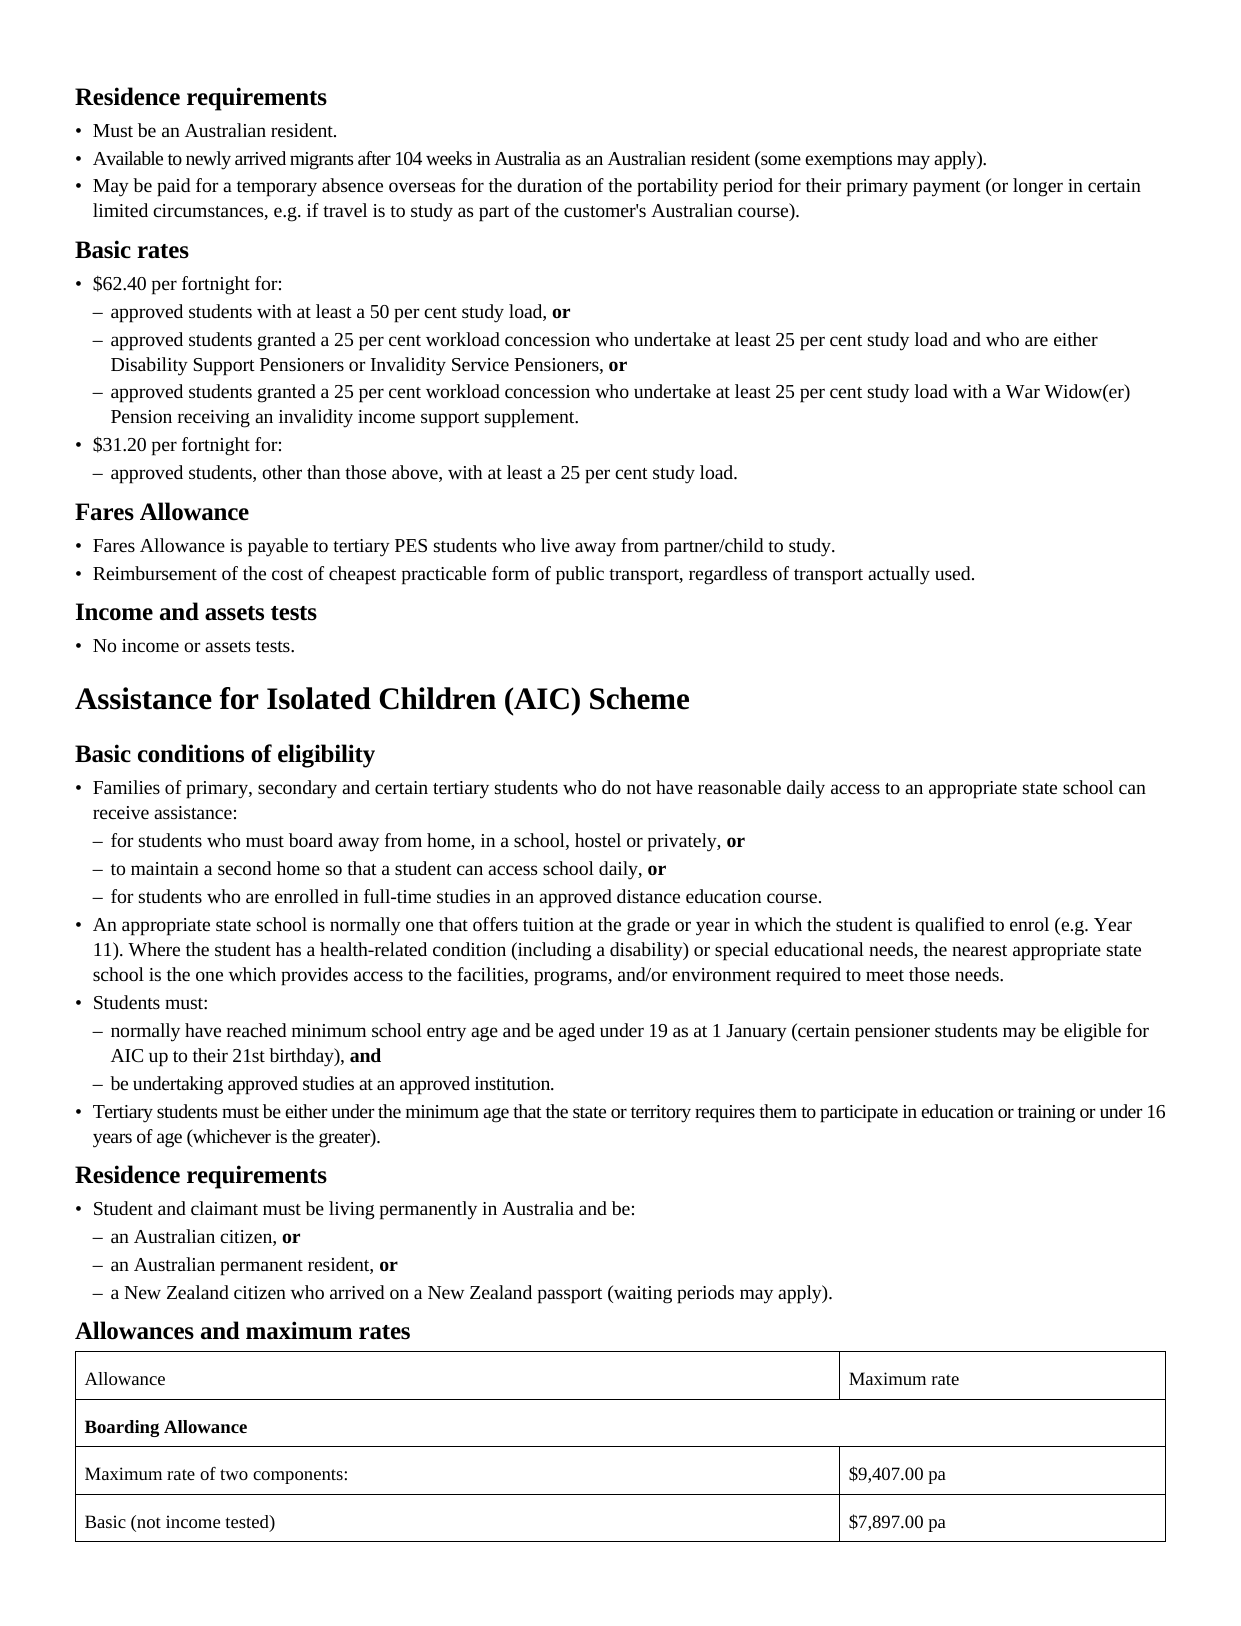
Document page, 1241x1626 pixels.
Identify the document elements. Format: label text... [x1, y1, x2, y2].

text • Student and claimant must be living permanently in Australia and be: [75, 1195, 1165, 1220]
text Basic conditions of eligibility [75, 733, 1165, 768]
table_cell Boarding Allowance [76, 1400, 1165, 1446]
text Basic rates [75, 228, 1165, 263]
text • Fares Allowance is payable to tertiary PES students who live away from partner/child to study. [75, 531, 1165, 556]
text • Students must: [75, 989, 1165, 1014]
text • Available to newly arrived migrants after 104 weeks in Australia as an Australian resident (some exemptions may apply). [75, 144, 1165, 169]
table_cell Maximum rate of two components: [76, 1447, 839, 1494]
text – an Australian permanent resident, or [93, 1251, 1165, 1276]
text Residence requirements [75, 75, 1165, 110]
text • $62.40 per fortnight for: [75, 269, 1165, 294]
text – approved students with at least a 50 per cent study load, or [93, 297, 1142, 322]
text • Tertiary students must be either under the minimum age that the state or territory requires them to participate in education or training or under 16 years of age (whichever is the greater). [75, 1097, 1165, 1147]
table_cell $7,897.00 pa [840, 1495, 1165, 1541]
text • Families of primary, secondary and certain tertiary students who do not have reasonable daily access to an appropriate state school can receive assistance: [75, 774, 1165, 824]
text – for students who must board away from home, in a school, hostel or privately, or [93, 827, 1165, 852]
text – approved students granted a 25 per cent workload concession who undertake at least 25 per cent study load with a War Widow(er) Pension receiving an invalidity income support supplement. [93, 378, 1165, 428]
text – approved students granted a 25 per cent workload concession who undertake at least 25 per cent study load and who are either Disability Support Pensioners or Invalidity Service Pensioners, or [93, 325, 1165, 375]
table_header Maximum rate [840, 1352, 1165, 1398]
text • An appropriate state school is normally one that offers tuition at the grade or year in which the student is qualified to enrol (e.g. Year 11). Where the student has a health-related condition (including a disability) or special educational needs, the nearest appropriate state school is the one which provides access to the facilities, programs, and/or environment required to meet those needs. [75, 911, 1165, 986]
text Assistance for Isolated Children (AIC) Scheme [75, 680, 1165, 716]
text – an Australian citizen, or [93, 1223, 1165, 1248]
text – a New Zealand citizen who arrived on a New Zealand passport (waiting periods may apply). [93, 1278, 1165, 1303]
table_header Allowance [76, 1352, 839, 1398]
text • Reimbursement of the cost of cheapest practicable form of public transport, regardless of transport actually used. [75, 559, 1165, 584]
text Income and assets tests [75, 590, 1165, 626]
text Residence requirements [75, 1153, 1165, 1189]
text Fares Allowance [75, 490, 1165, 525]
text • $31.20 per fortnight for: [75, 431, 1165, 456]
text – for students who are enrolled in full-time studies in an approved distance education course. [93, 883, 1165, 908]
text – normally have reached minimum school entry age and be aged under 19 as at 1 January (certain pensioner students may be eligible for AIC up to their 21st birthday), and [93, 1017, 1165, 1067]
text – approved students, other than those above, with at least a 25 per cent study load. [93, 459, 1165, 484]
table_cell Basic (not income tested) [76, 1495, 839, 1541]
table_cell $9,407.00 pa [840, 1447, 1165, 1494]
text • Must be an Australian resident. [75, 116, 1165, 141]
text Allowances and maximum rates [75, 1309, 1165, 1345]
text – to maintain a second home so that a student can access school daily, or [93, 855, 1165, 880]
text • No income or assets tests. [75, 632, 1165, 657]
text • May be paid for a temporary absence overseas for the duration of the portability period for their primary payment (or longer in certain limited circumstances, e.g. if travel is to study as part of the customer's Australian course). [75, 172, 1165, 222]
text – be undertaking approved studies at an approved institution. [93, 1069, 1165, 1094]
